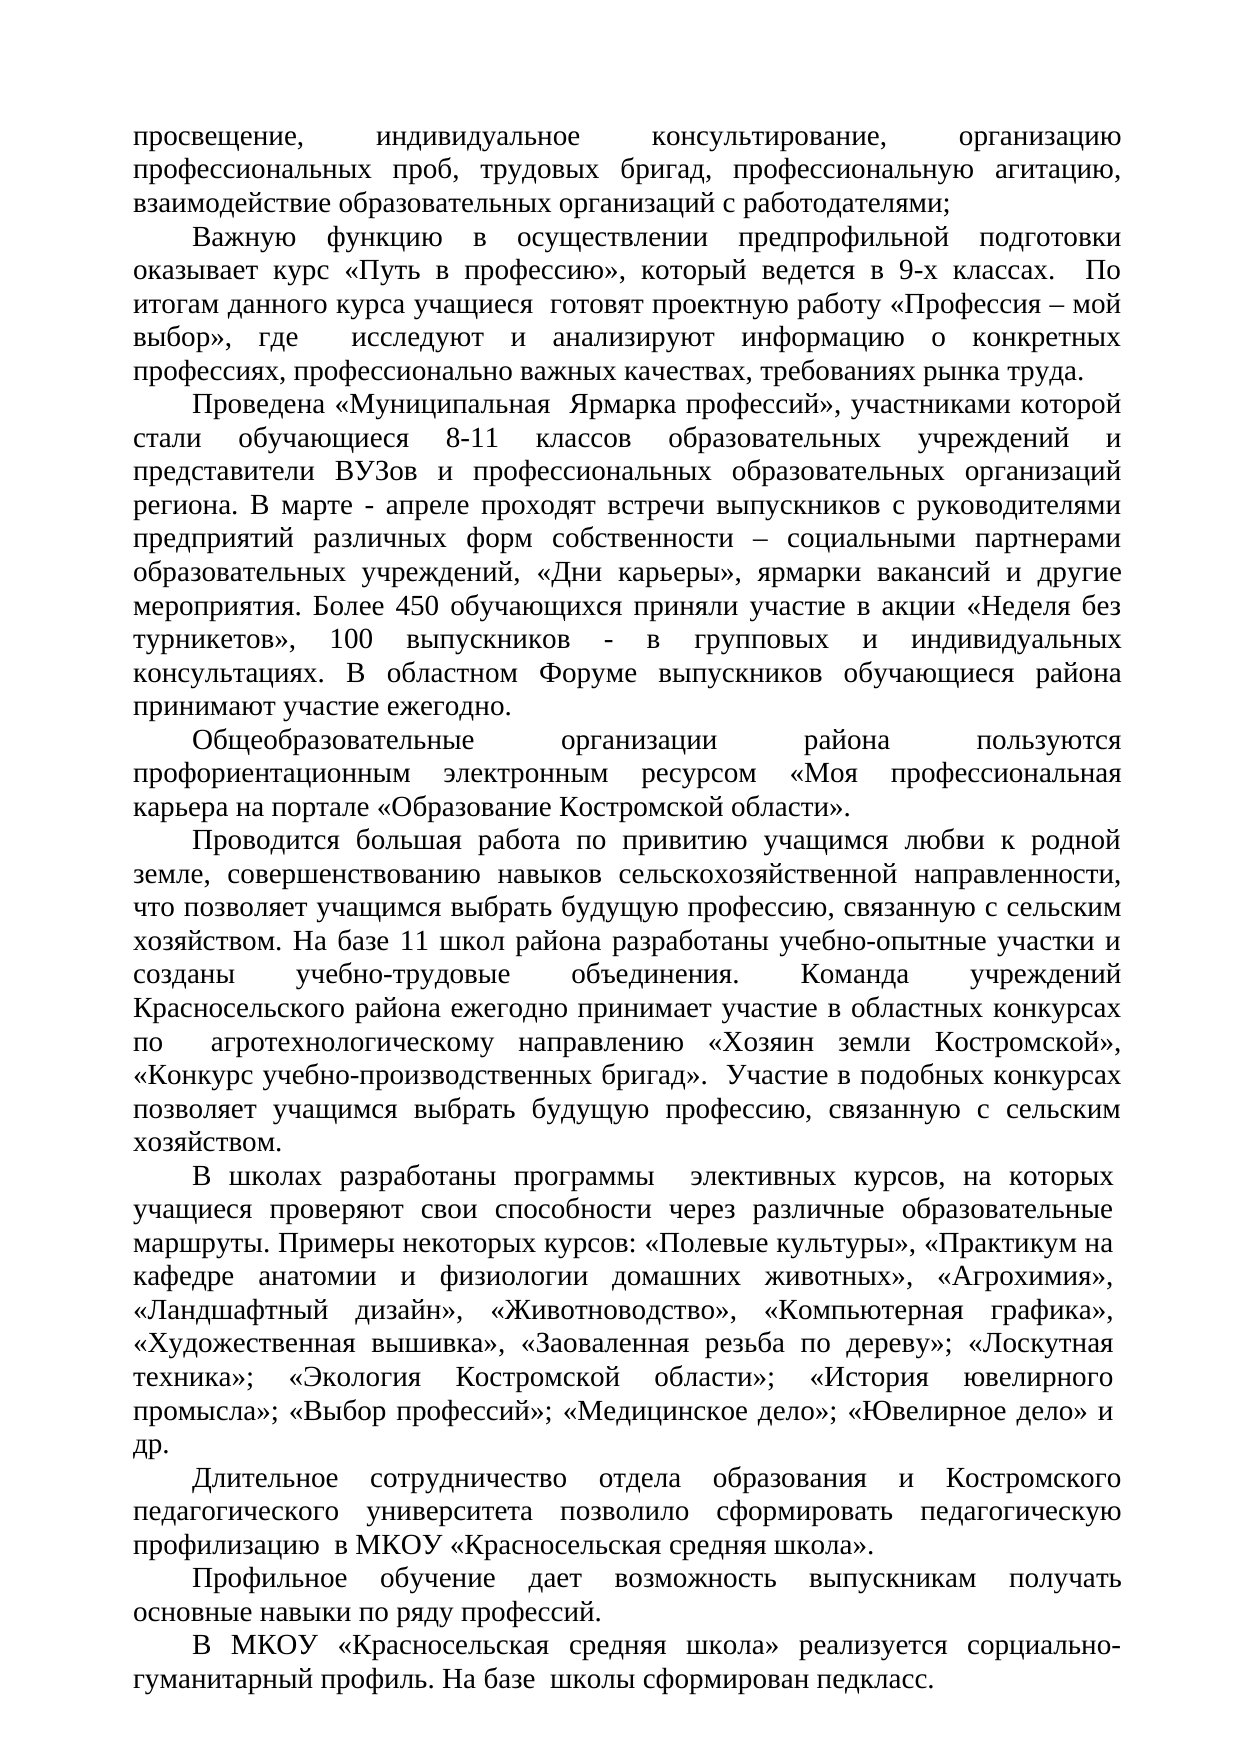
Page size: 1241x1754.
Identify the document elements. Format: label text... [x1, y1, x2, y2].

text Проведена «Муниципальная Ярмарка профессий», участниками которой стали обучающиеся 8-11 классов образовательных учреждений и представители ВУЗов и профессиональных образовательных организаций региона. В марте - апреле проходят встречи выпускников с руководителями предприятий различных форм собственности – социальными партнерами образовательных учреждений, «Дни карьеры», ярмарки вакансий и другие мероприятия. Более 450 обучающихся приняли участие в акции «Неделя без турникетов», 100 выпускников - в групповых и индивидуальных консультациях. В областном Форуме выпускников обучающиеся района принимают участие ежегодно. [133, 386, 1122, 722]
text В МКОУ «Красносельская средняя школа» реализуется сорциально-гуманитарный профиль. На базе школы сформирован педкласс. [133, 1627, 1122, 1694]
text Проводится большая работа по привитию учащимся любви к родной земле, совершенствованию навыков сельскохозяйственной направленности, что позволяет учащимся выбрать будущую профессию, связанную с сельским хозяйством. На базе 11 школ района разработаны учебно-опытные участки и созданы учебно-трудовые объединения. Команда учреждений Красносельского района ежегодно принимает участие в областных конкурсах по агротехнологическому направлению «Хозяин земли Костромской», «Конкурс учебно-производственных бригад». Участие в подобных конкурсах позволяет учащимся выбрать будущую профессию, связанную с сельским хозяйством. [133, 822, 1122, 1158]
text Важную функцию в осуществлении предпрофильной подготовки оказывает курс «Путь в профессию», который ведется в 9-х классах. По итогам данного курса учащиеся готовят проектную работу «Профессия – мой выбор», где исследуют и анализируют информацию о конкретных профессиях, профессионально важных качествах, требованиях рынка труда. [133, 219, 1122, 386]
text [133, 118, 1122, 219]
text Общеобразовательные организации района пользуются профориентационным электронным ресурсом «Моя профессиональная карьера на портале «Образование Костромской области». [133, 722, 1122, 822]
text Длительное сотрудничество отдела образования и Костромского педагогического университета позволило сформировать педагогическую профилизацию в МКОУ «Красносельская средняя школа». [133, 1460, 1122, 1560]
text В школах разработаны программы элективных курсов, на которых учащиеся проверяют свои способности через различные образовательные маршруты. Примеры некоторых курсов: «Полевые культуры», «Практикум на кафедре анатомии и физиологии домашних животных», «Агрохимия», «Ландшафтный дизайн», «Животноводство», «Компьютерная графика», «Художественная вышивка», «Заоваленная резьба по дереву»; «Лоскутная техника»; «Экология Костромской области»; «История ювелирного промысла»; «Выбор профессий»; «Медицинское дело»; «Ювелирное дело» и др. [133, 1158, 1114, 1460]
text Профильное обучение дает возможность выпускникам получать основные навыки по ряду профессий. [133, 1560, 1122, 1627]
